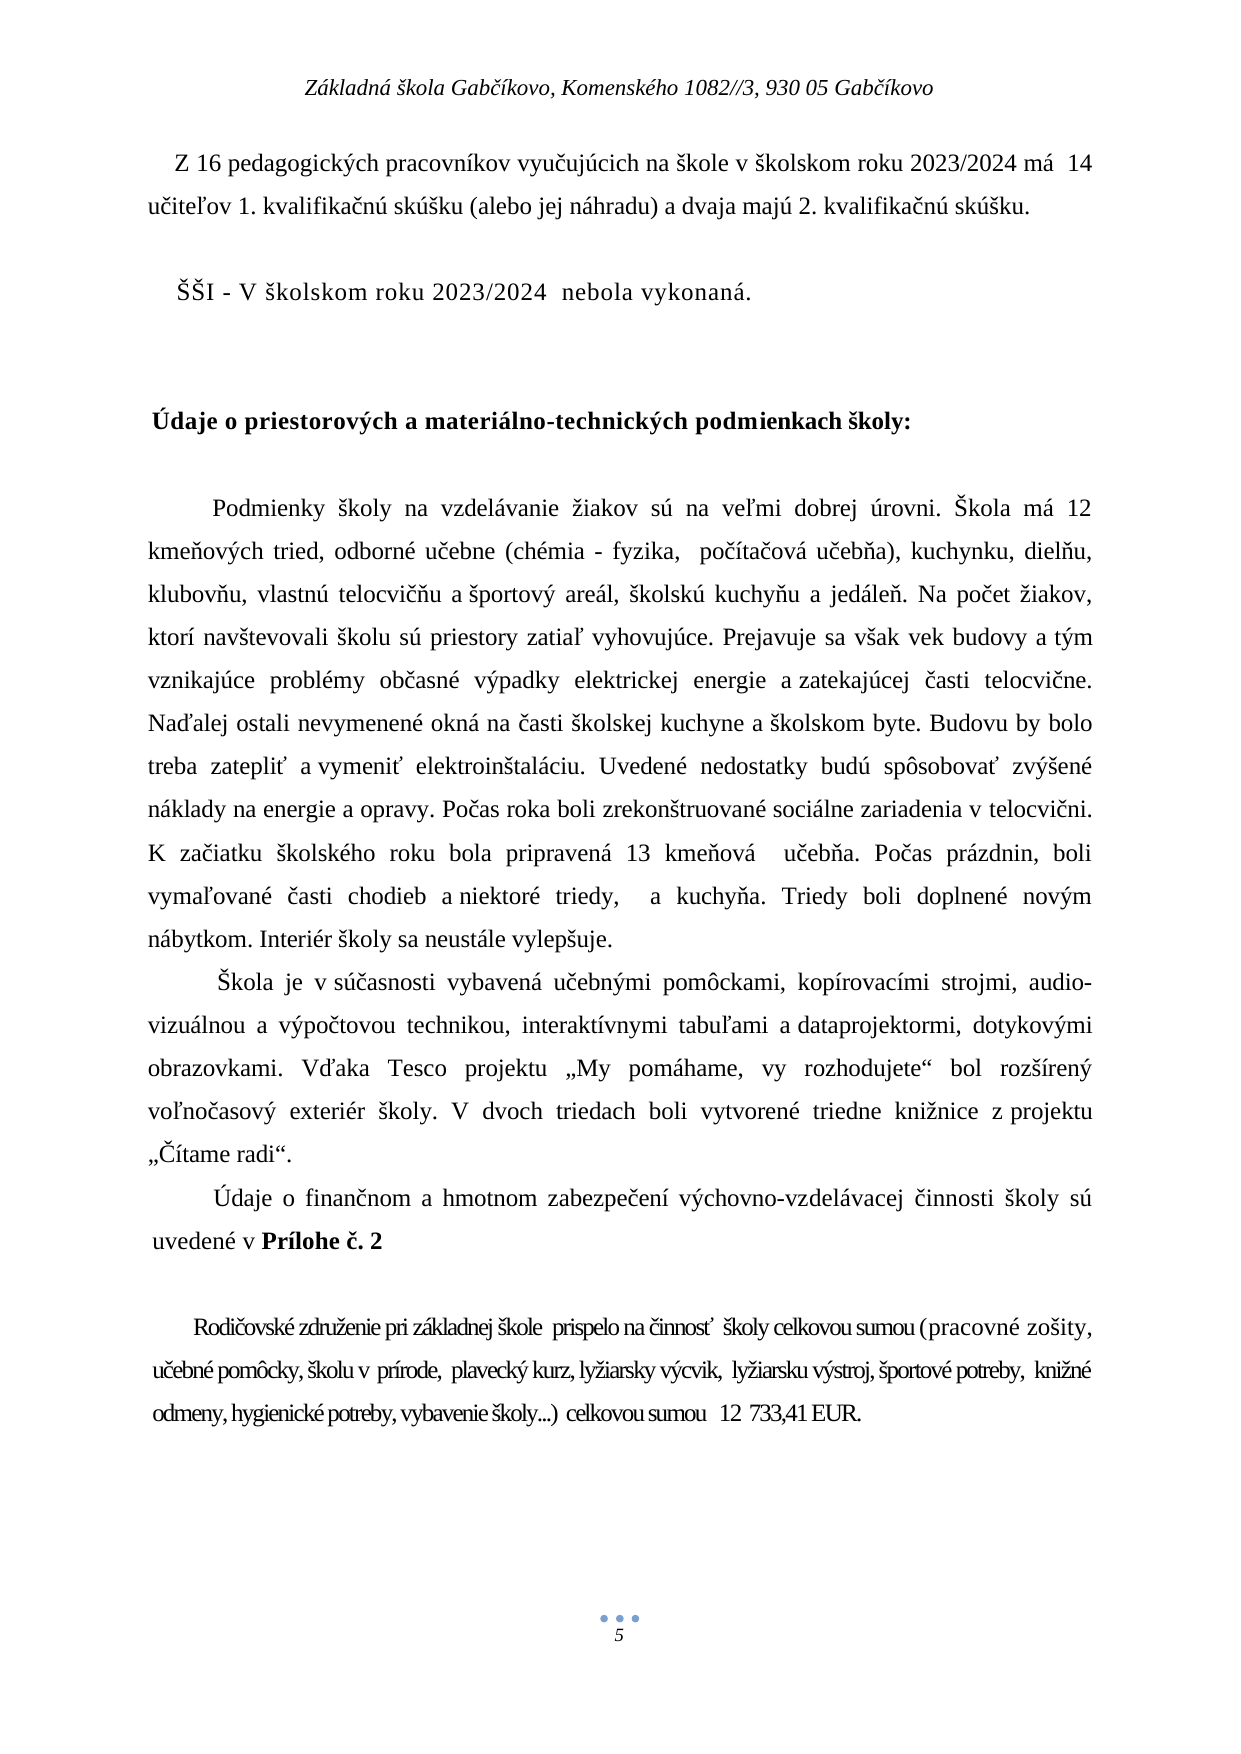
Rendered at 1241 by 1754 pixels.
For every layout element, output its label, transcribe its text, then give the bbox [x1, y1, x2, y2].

text Údaje o finančnom a hmotnom zabezpečení výchovno-vzdelávacej činnosti školy sú uvedené v Prílohe č. 2 [152, 1183, 1093, 1254]
text Z 16 pedagogických pracovníkov vyučujúcich na škole v školskom roku 2023/2024 má 14 učiteľov 1. kvalifikačnú skúšku (alebo jej náhradu) a dvaja majú 2. kvalifikačnú skúšku. [148, 148, 1093, 219]
text ŠŠI - V školskom roku 2023/2024 nebola vykonaná. [148, 277, 1093, 306]
text Podmienky školy na vzdelávanie žiakov sú na veľmi dobrej úrovni. Škola má 12 kmeňových tried, odborné učebne (chémia - fyzika, počítačová učebňa), kuchynku, dielňu, klubovňu, vlastnú telocvičňu a športový areál, školskú kuchyňu a jedáleň. Na počet žiakov, ktorí navštevovali školu sú priestory zatiaľ vyhovujúce. Prejavuje sa však vek budovy a tým vznikajúce problémy občasné výpadky elektrickej energie a zatekajúcej časti telocvične. Naďalej ostali nevymenené okná na časti školskej kuchyne a školskom byte. Budovu by bolo treba zatepliť a vymeniť elektroinštaláciu. Uvedené nedostatky budú spôsobovať zvýšené náklady na energie a opravy. Počas roka boli zrekonštruované sociálne zariadenia v telocvični. K začiatku školského roku bola pripravená 13 kmeňová učebňa. Počas prázdnin, boli vymaľované časti chodieb a niektoré triedy, a kuchyňa. Triedy boli doplnené novým nábytkom. Interiér školy sa neustále vylepšuje. [148, 493, 1093, 953]
text Údaje o priestorových a materiálno-technických podmienkach školy: [152, 406, 1093, 435]
text Škola je v súčasnosti vybavená učebnými pomôckami, kopírovacími strojmi, audio-vizuálnou a výpočtovou technikou, interaktívnymi tabuľami a dataprojektormi, dotykovými obrazovkami. Vďaka Tesco projektu „My pomáhame, vy rozhodujete“ bol rozšírený voľnočasový exteriér školy. V dvoch triedach boli vytvorené triedne knižnice z projektu „Čítame radi“. [148, 967, 1093, 1168]
text Rodičovské združenie pri základnej škole prispelo na činnosť školy celkovou sumou (pracovné zošity, učebné pomôcky, školu v prírode, plavecký kurz, lyžiarsky výcvik, lyžiarsku výstroj, športové potreby, knižné odmeny, hygienické potreby, vybavenie školy...) celkovou sumou 12 733,41 EUR. [152, 1312, 1093, 1427]
